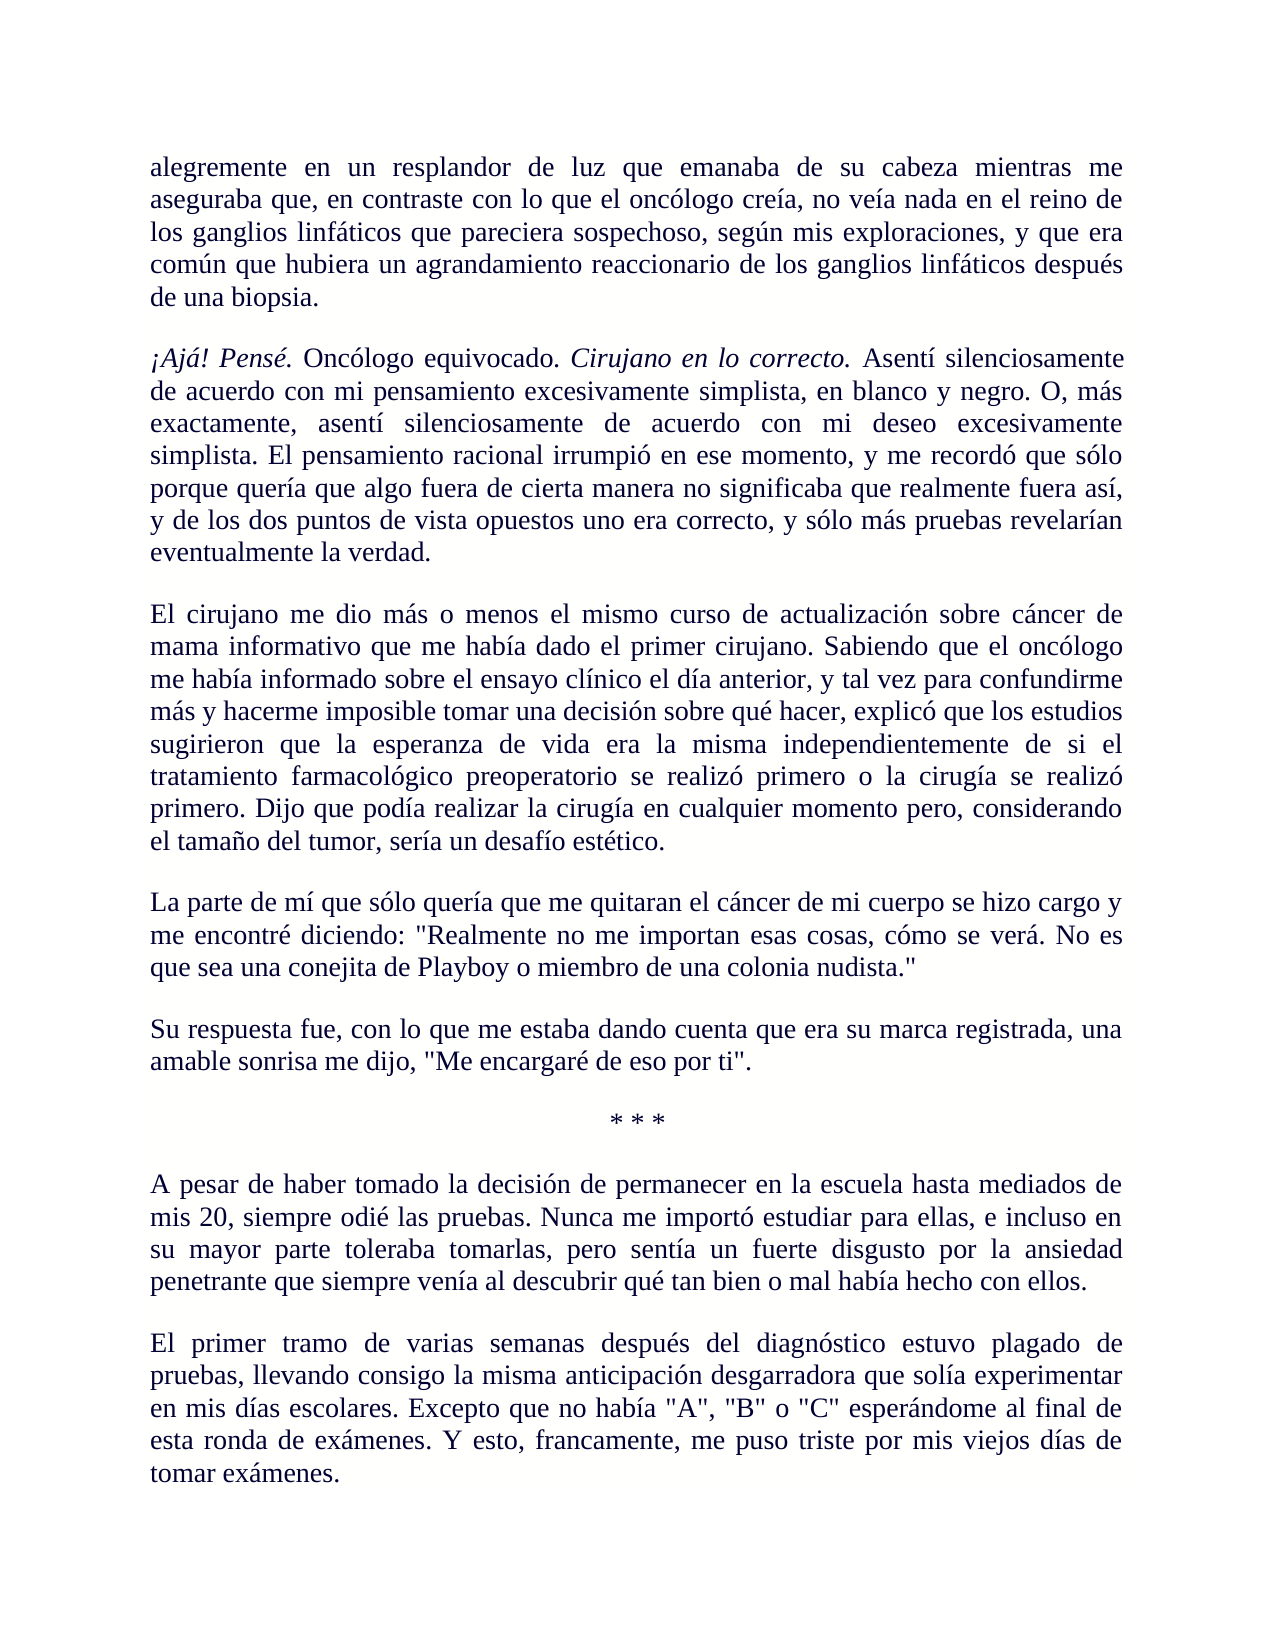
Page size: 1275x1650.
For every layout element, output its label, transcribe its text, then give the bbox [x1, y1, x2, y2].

text El cirujano me dio más o menos el mismo curso de actualización sobre cáncer de mama informativo que me había dado el primer cirujano. Sabiendo que el oncólogo me había informado sobre el ensayo clínico el día anterior, y tal vez para confundirme más y hacerme imposible tomar una decisión sobre qué hacer, explicó que los estudios sugirieron que la esperanza de vida era la misma independientemente de si el tratamiento farmacológico preoperatorio se realizó primero o la cirugía se realizó primero. Dijo que podía realizar la cirugía en cualquier momento pero, considerando el tamaño del tumor, sería un desafío estético. [150, 597, 1125, 856]
text Su respuesta fue, con lo que me estaba dando cuenta que era su marca registrada, una amable sonrisa me dijo, "Me encargaré de eso por ti". [150, 1012, 1125, 1077]
text La parte de mí que sólo quería que me quitaran el cáncer de mi cuerpo se hizo cargo y me encontré diciendo: "Realmente no me importan esas cosas, cómo se verá. No es que sea una conejita de Playboy o miembro de una colonia nudista." [150, 885, 1125, 983]
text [150, 150, 1125, 312]
text ¡Ajá! Pensé. Oncólogo equivocado. Cirujano en lo correcto. Asentí silenciosamente de acuerdo con mi pensamiento excesivamente simplista, en blanco y negro. O, más exactamente, asentí silenciosamente de acuerdo con mi deseo excesivamente simplista. El pensamiento racional irrumpió en ese momento, y me recordó que sólo porque quería que algo fuera de cierta manera no significaba que realmente fuera así, y de los dos puntos de vista opuestos uno era correcto, y sólo más pruebas revelarían eventualmente la verdad. [150, 341, 1125, 568]
text El primer tramo de varias semanas después del diagnóstico estuvo plagado de pruebas, llevando consigo la misma anticipación desgarradora que solía experimentar en mis días escolares. Excepto que no había "A", "B" o "C" esperándome al final de esta ronda de exámenes. Y esto, francamente, me puso triste por mis viejos días de tomar exámenes. [150, 1326, 1125, 1488]
text * * * [150, 1106, 1125, 1138]
text A pesar de haber tomado la decisión de permanecer en la escuela hasta mediados de mis 20, siempre odié las pruebas. Nunca me importó estudiar para ellas, e incluso en su mayor parte toleraba tomarlas, pero sentía un fuerte disgusto por la ansiedad penetrante que siempre venía al descubrir qué tan bien o mal había hecho con ellos. [150, 1167, 1125, 1297]
